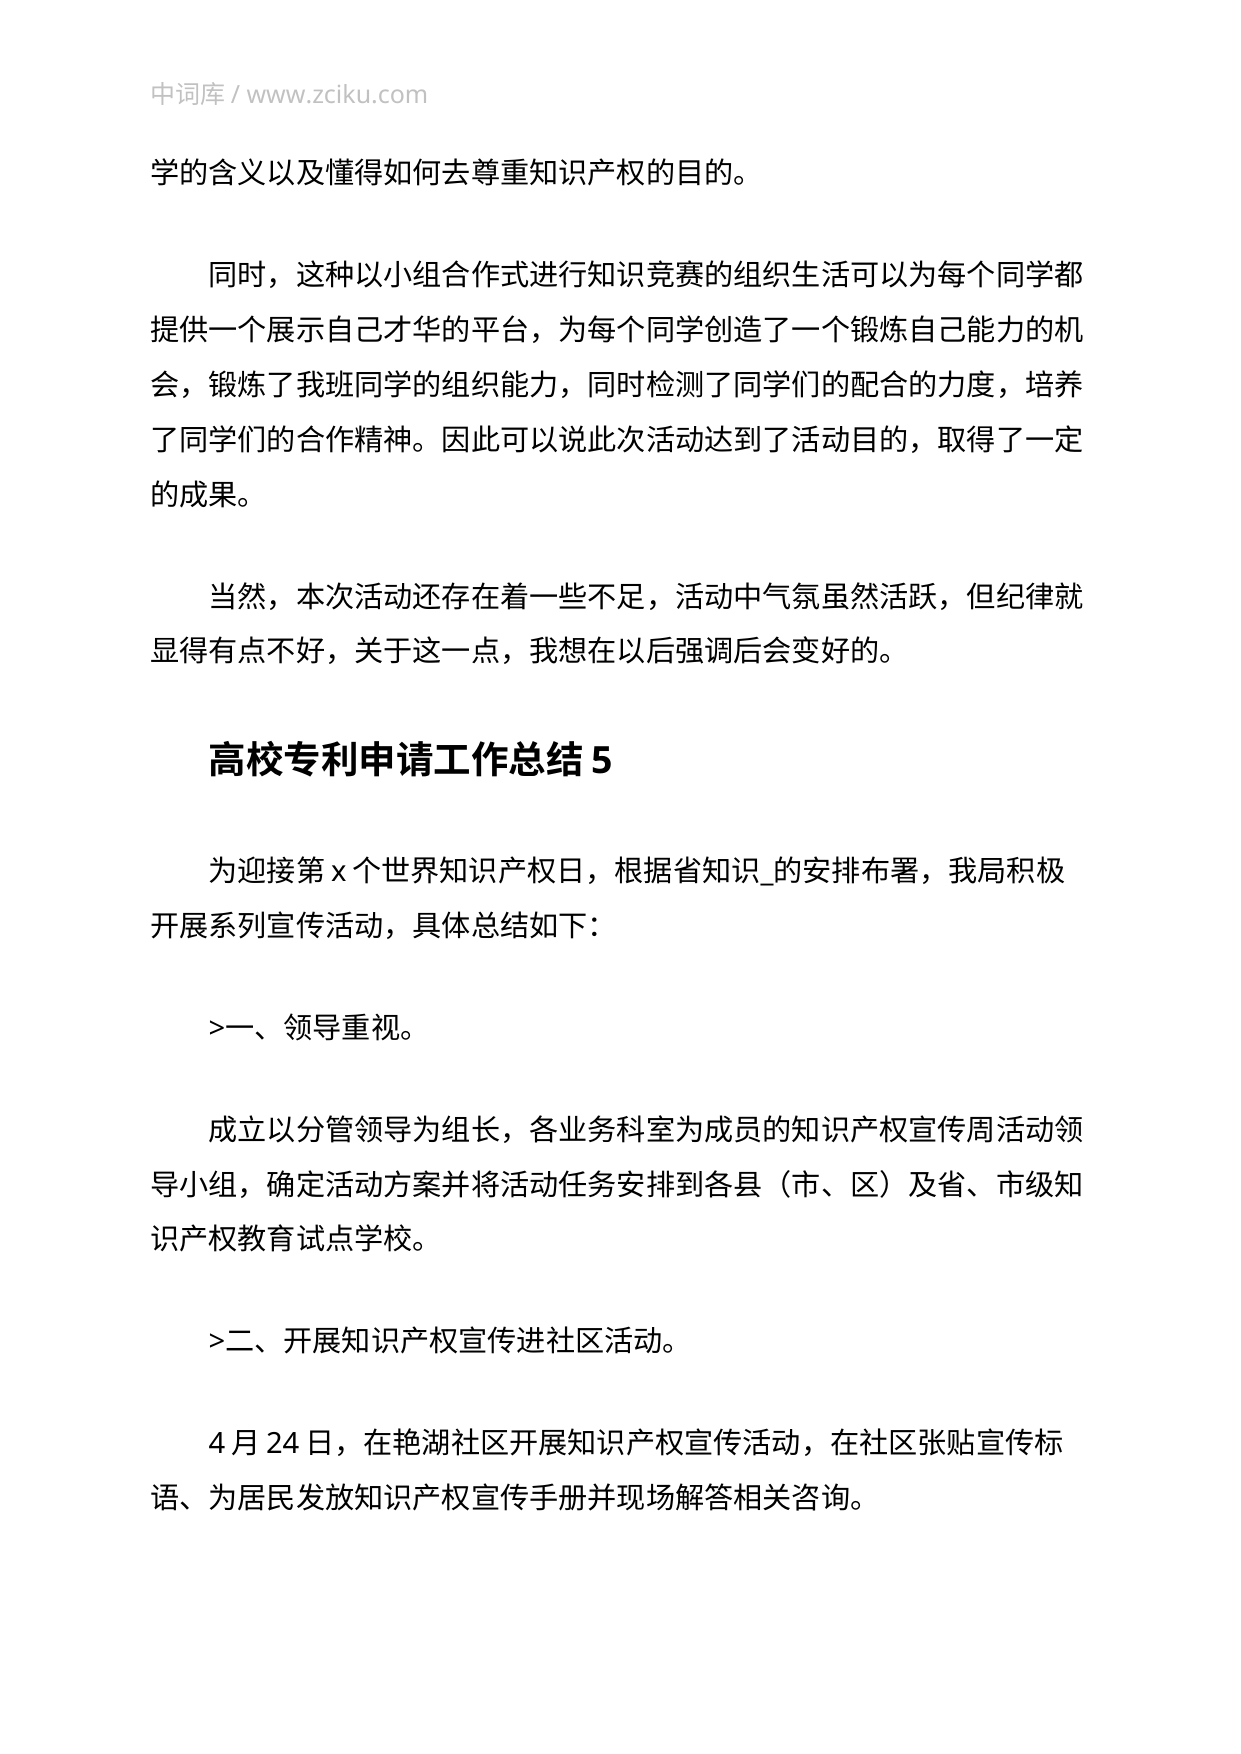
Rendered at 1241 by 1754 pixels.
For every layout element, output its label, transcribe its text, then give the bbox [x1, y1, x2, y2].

text 为迎接第x个世界知识产权日，根据省知识_的安排布署，我局积极开展系列宣传活动，具体总结如下： [150, 847, 1090, 945]
text 当然，本次活动还存在着一些不足，活动中气氛虽然活跃，但纪律就显得有点不好，关于这一点，我想在以后强调后会变好的。 [150, 573, 1090, 670]
text 成立以分管领导为组长，各业务科室为成员的知识产权宣传周活动领导小组，确定活动方案并将活动任务安排到各县（市、区）及省、市级知识产权教育试点学校。 [150, 1106, 1090, 1258]
text >一、领导重视。 [150, 1004, 1090, 1047]
text >二、开展知识产权宣传进社区活动。 [150, 1318, 1090, 1360]
text 高校专利申请工作总结5 [150, 730, 1090, 784]
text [150, 150, 1090, 192]
text 同时，这种以小组合作式进行知识竞赛的组织生活可以为每个同学都提供一个展示自己才华的平台，为每个同学创造了一个锻炼自己能力的机会，锻炼了我班同学的组织能力，同时检测了同学们的配合的力度，培养了同学们的合作精神。因此可以说此次活动达到了活动目的，取得了一定的成果。 [150, 252, 1090, 514]
text 4月24日，在艳湖社区开展知识产权宣传活动，在社区张贴宣传标语、为居民发放知识产权宣传手册并现场解答相关咨询。 [150, 1420, 1090, 1517]
